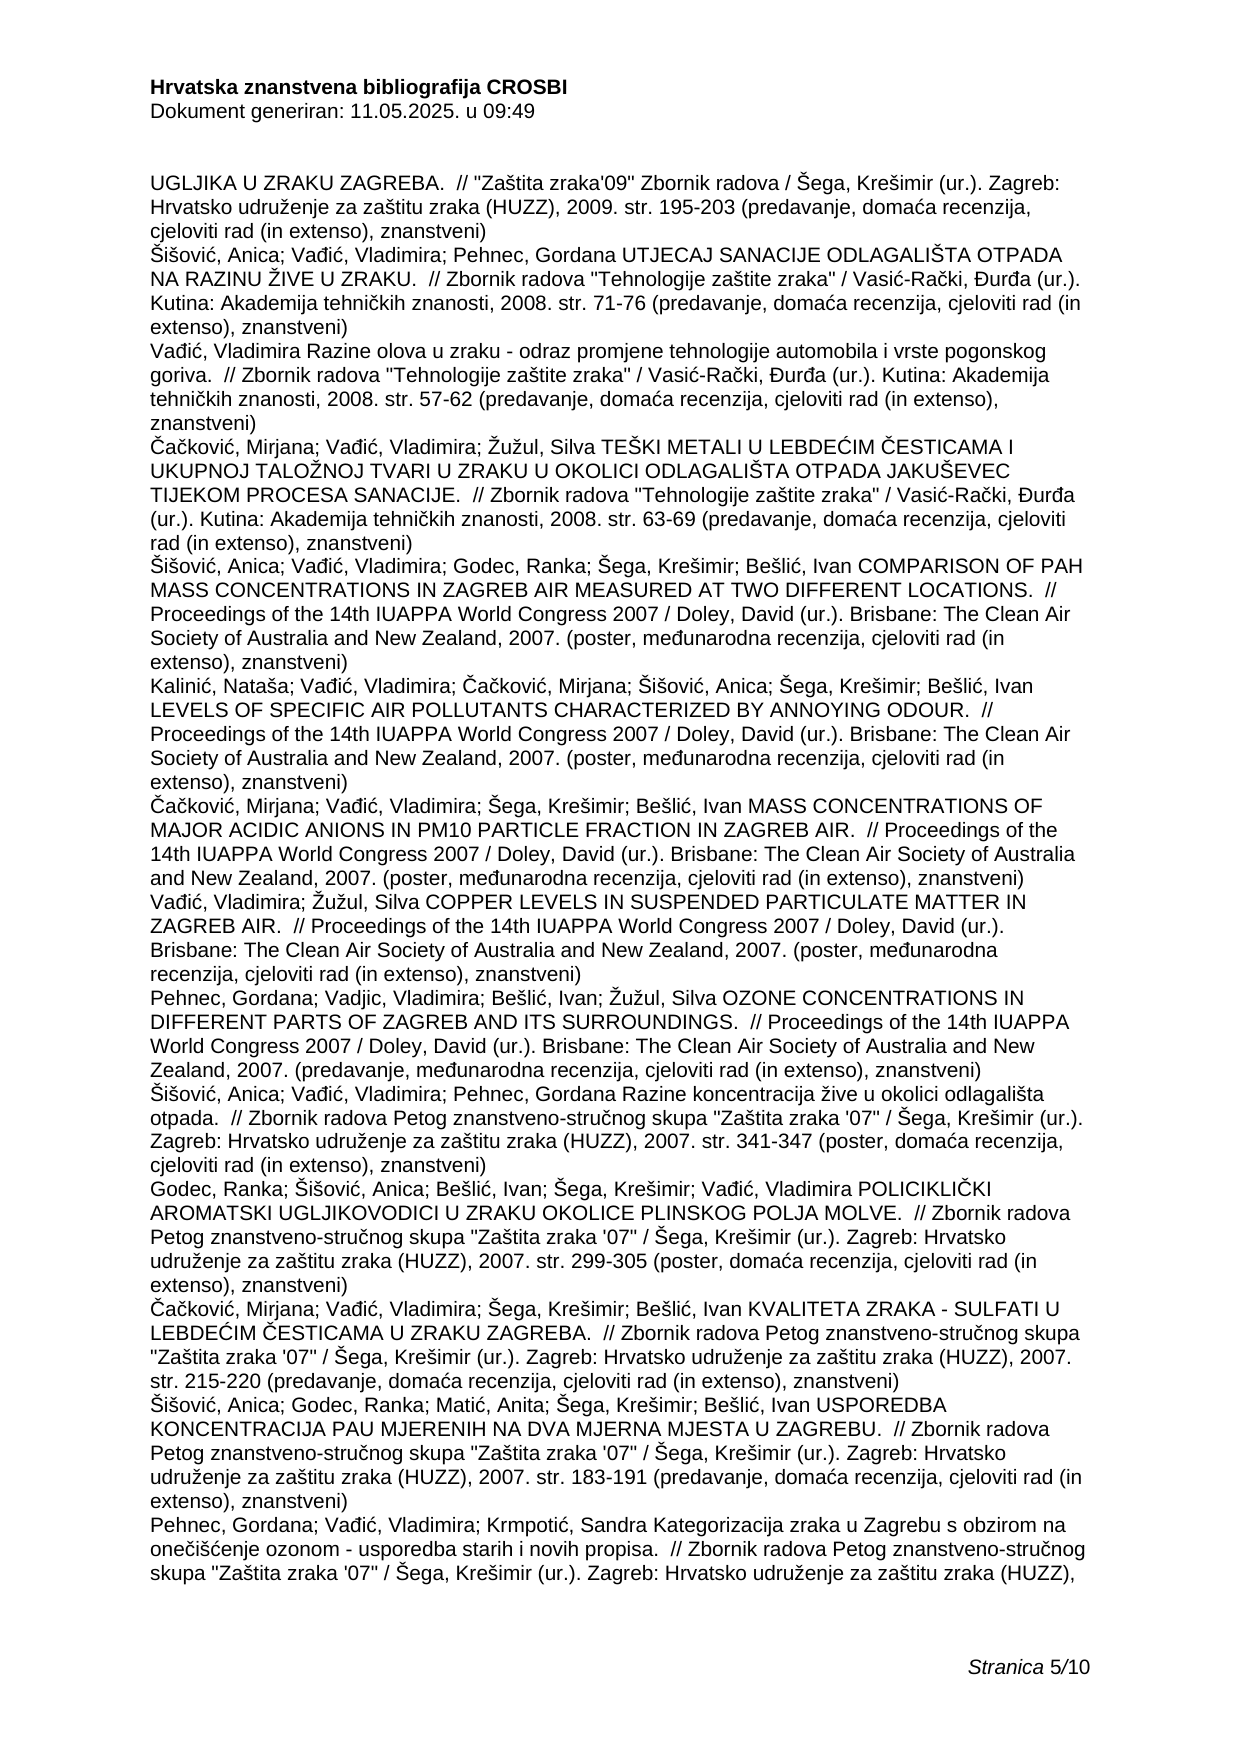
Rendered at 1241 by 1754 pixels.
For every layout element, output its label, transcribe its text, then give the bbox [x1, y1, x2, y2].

text Šišović, Anica; Vađić, Vladimira; Godec, Ranka; Šega, Krešimir; Bešlić, Ivan [150, 554, 1090, 674]
text Vađić, Vladimira; Žužul, Silva [150, 890, 1090, 986]
text Pehnec, Gordana; Vadjic, Vladimira; Bešlić, Ivan; Žužul, Silva [150, 986, 1090, 1081]
text Čačković, Mirjana; Vađić, Vladimira; Šega, Krešimir; Bešlić, Ivan [150, 794, 1090, 890]
text Vađić, Vladimira [150, 339, 1090, 434]
text Šišović, Anica; Vađić, Vladimira; Pehnec, Gordana [150, 243, 1090, 339]
text Čačković, Mirjana; Vađić, Vladimira; Žužul, Silva [150, 434, 1090, 554]
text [150, 171, 1090, 243]
text Čačković, Mirjana; Vađić, Vladimira; Šega, Krešimir; Bešlić, Ivan [150, 1297, 1090, 1393]
text Šišović, Anica; Godec, Ranka; Matić, Anita; Šega, Krešimir; Bešlić, Ivan [150, 1393, 1090, 1513]
text Kalinić, Nataša; Vađić, Vladimira; Čačković, Mirjana; Šišović, Anica; Šega, Krešimir; Bešlić, Ivan [150, 674, 1090, 794]
text Godec, Ranka; Šišović, Anica; Bešlić, Ivan; Šega, Krešimir; Vađić, Vladimira [150, 1177, 1090, 1297]
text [150, 1513, 1090, 1584]
text Šišović, Anica; Vađić, Vladimira; Pehnec, Gordana [150, 1081, 1090, 1177]
